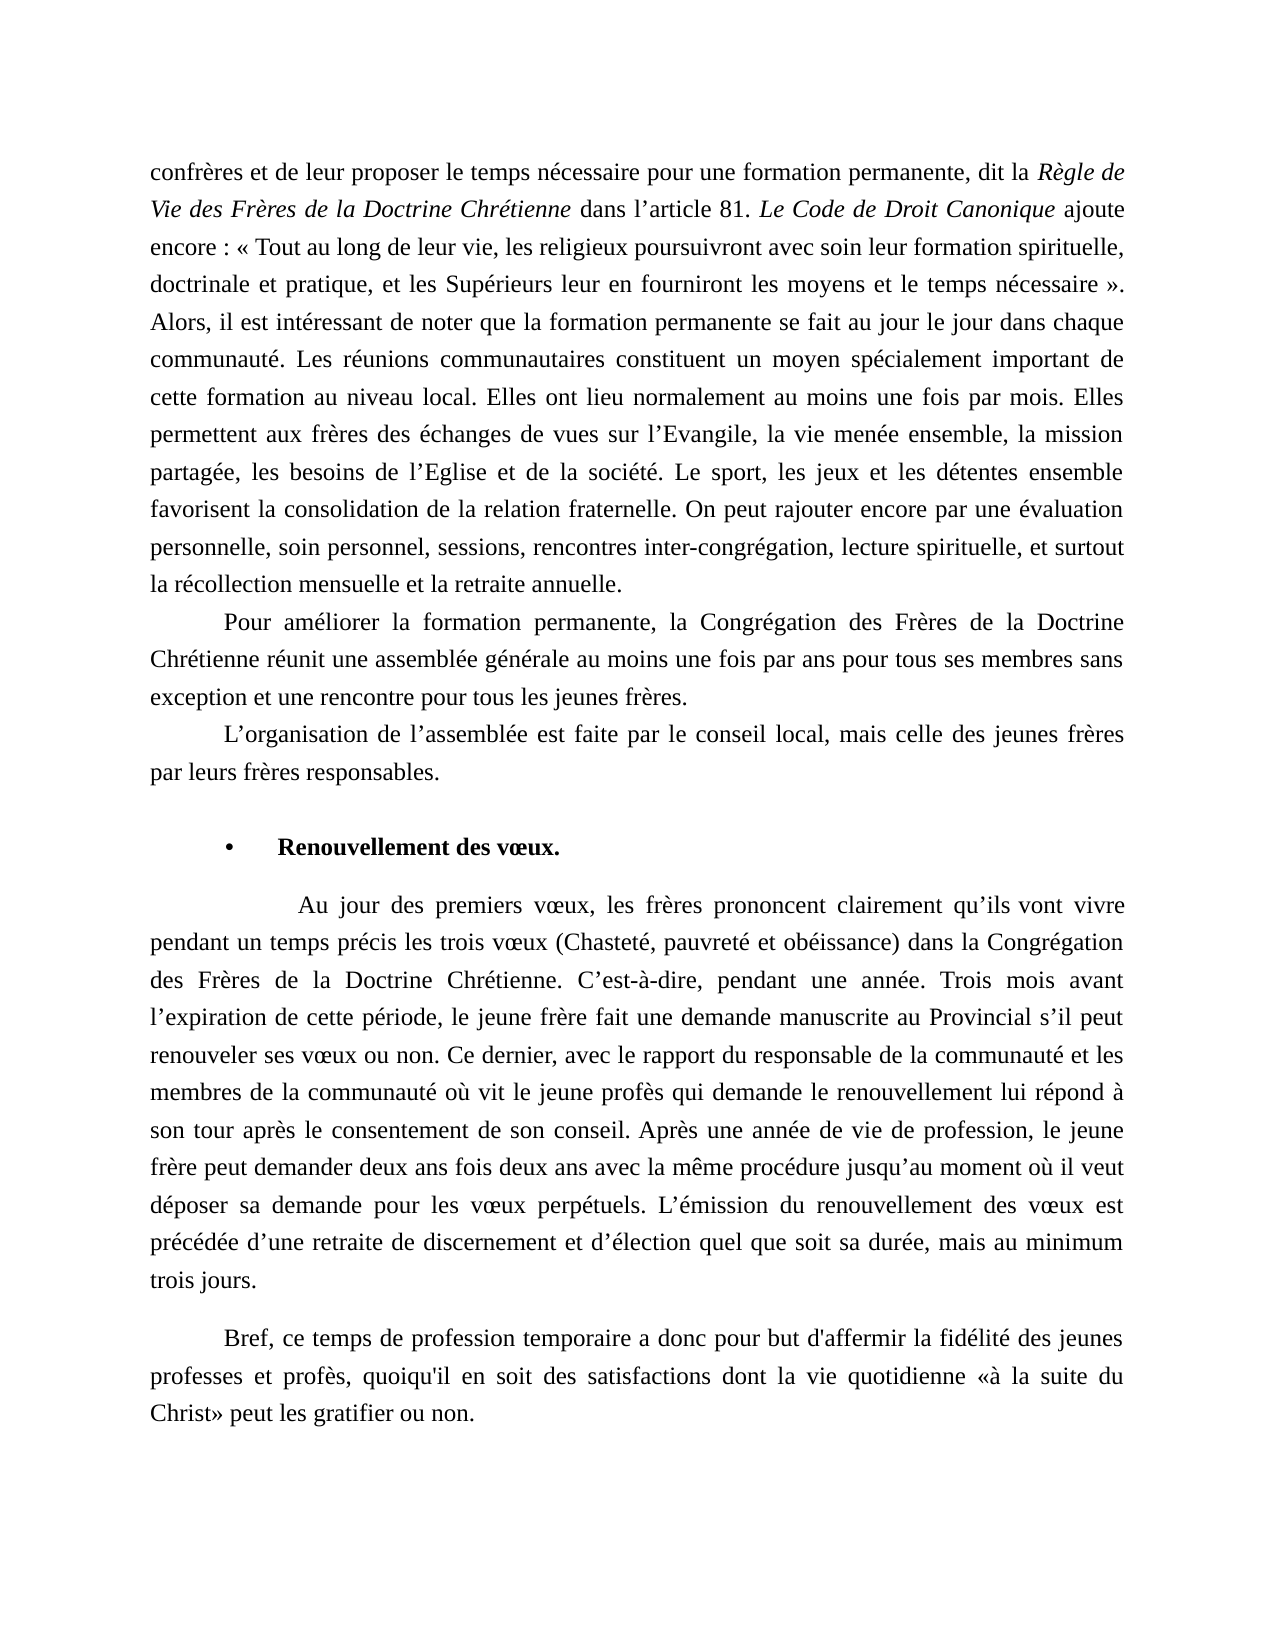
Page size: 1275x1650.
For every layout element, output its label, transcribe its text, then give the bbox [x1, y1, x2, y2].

text Bref, ce temps de profession temporaire a donc pour but d'affermir la fidélité des jeunes professes et profès, quoiqu'il en soit des satisfactions dont la vie quotidienne «à la suite du Christ» peut les gratifier ou non. [150, 1317, 1125, 1429]
text Pour améliorer la formation permanente, la Congrégation des Frères de la Doctrine Chrétienne réunit une assemblée générale au moins une fois par ans pour tous ses membres sans exception et une rencontre pour tous les jeunes frères. [150, 600, 1125, 712]
list Renouvellement des vœux. [225, 825, 1125, 862]
text L’organisation de l’assemblée est faite par le conseil local, mais celle des jeunes frères par leurs frères responsables. [150, 712, 1125, 787]
text Au jour des premiers vœux, les frères prononcent clairement qu’ils vont vivre pendant un temps précis les trois vœux (Chasteté, pauvreté et obéissance) dans la Congrégation des Frères de la Doctrine Chrétienne. C’est-à-dire, pendant une année. Trois mois avant l’expiration de cette période, le jeune frère fait une demande manuscrite au Provincial s’il peut renouveler ses vœux ou non. Ce dernier, avec le rapport du responsable de la communauté et les membres de la communauté où vit le jeune profès qui demande le renouvellement lui répond à son tour après le consentement de son conseil. Après une année de vie de profession, le jeune frère peut demander deux ans fois deux ans avec la même procédure jusqu’au moment où il veut déposer sa demande pour les vœux perpétuels. L’émission du renouvellement des vœux est précédée d’une retraite de discernement et d’élection quel que soit sa durée, mais au minimum trois jours. [150, 883, 1125, 1296]
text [150, 150, 1125, 600]
